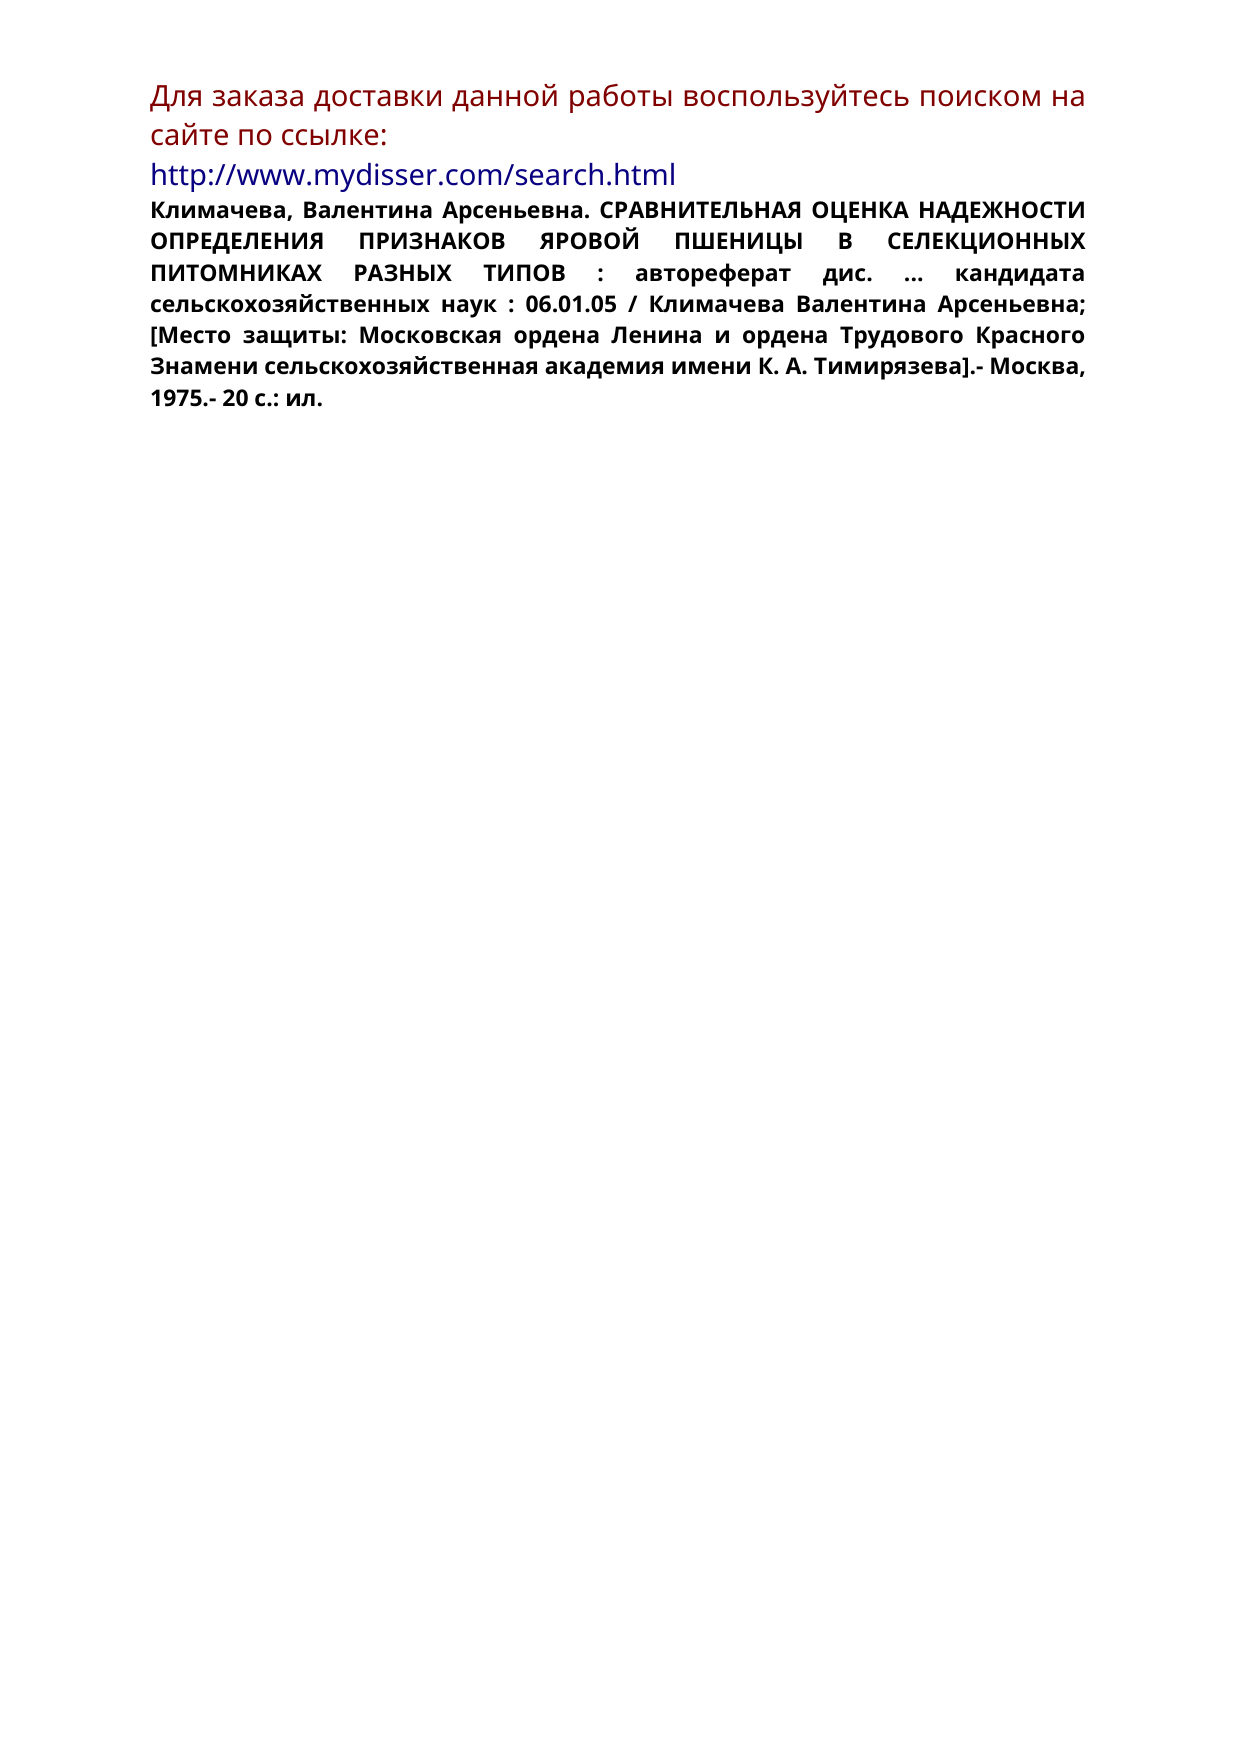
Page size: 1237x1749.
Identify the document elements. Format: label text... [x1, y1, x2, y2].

text Климачева, Валентина Арсеньевна. СРАВНИТЕЛЬНАЯ ОЦЕНКА НАДЕЖНОСТИ ОПРЕДЕЛЕНИЯ ПРИЗНАКОВ ЯРОВОЙ ПШЕНИЦЫ В СЕЛЕКЦИОННЫХ ПИТОМНИКАХ РАЗНЫХ ТИПОВ : автореферат дис. ... кандидата сельскохозяйственных наук : 06.01.05 / Климачева Валентина Арсеньевна; [Место защиты: Московская ордена Ленина и ордена Трудового Красного Знамени сельскохозяйственная академия имени К. А. Тимирязева].- Москва, 1975.- 20 с.: ил. [150, 194, 1086, 413]
